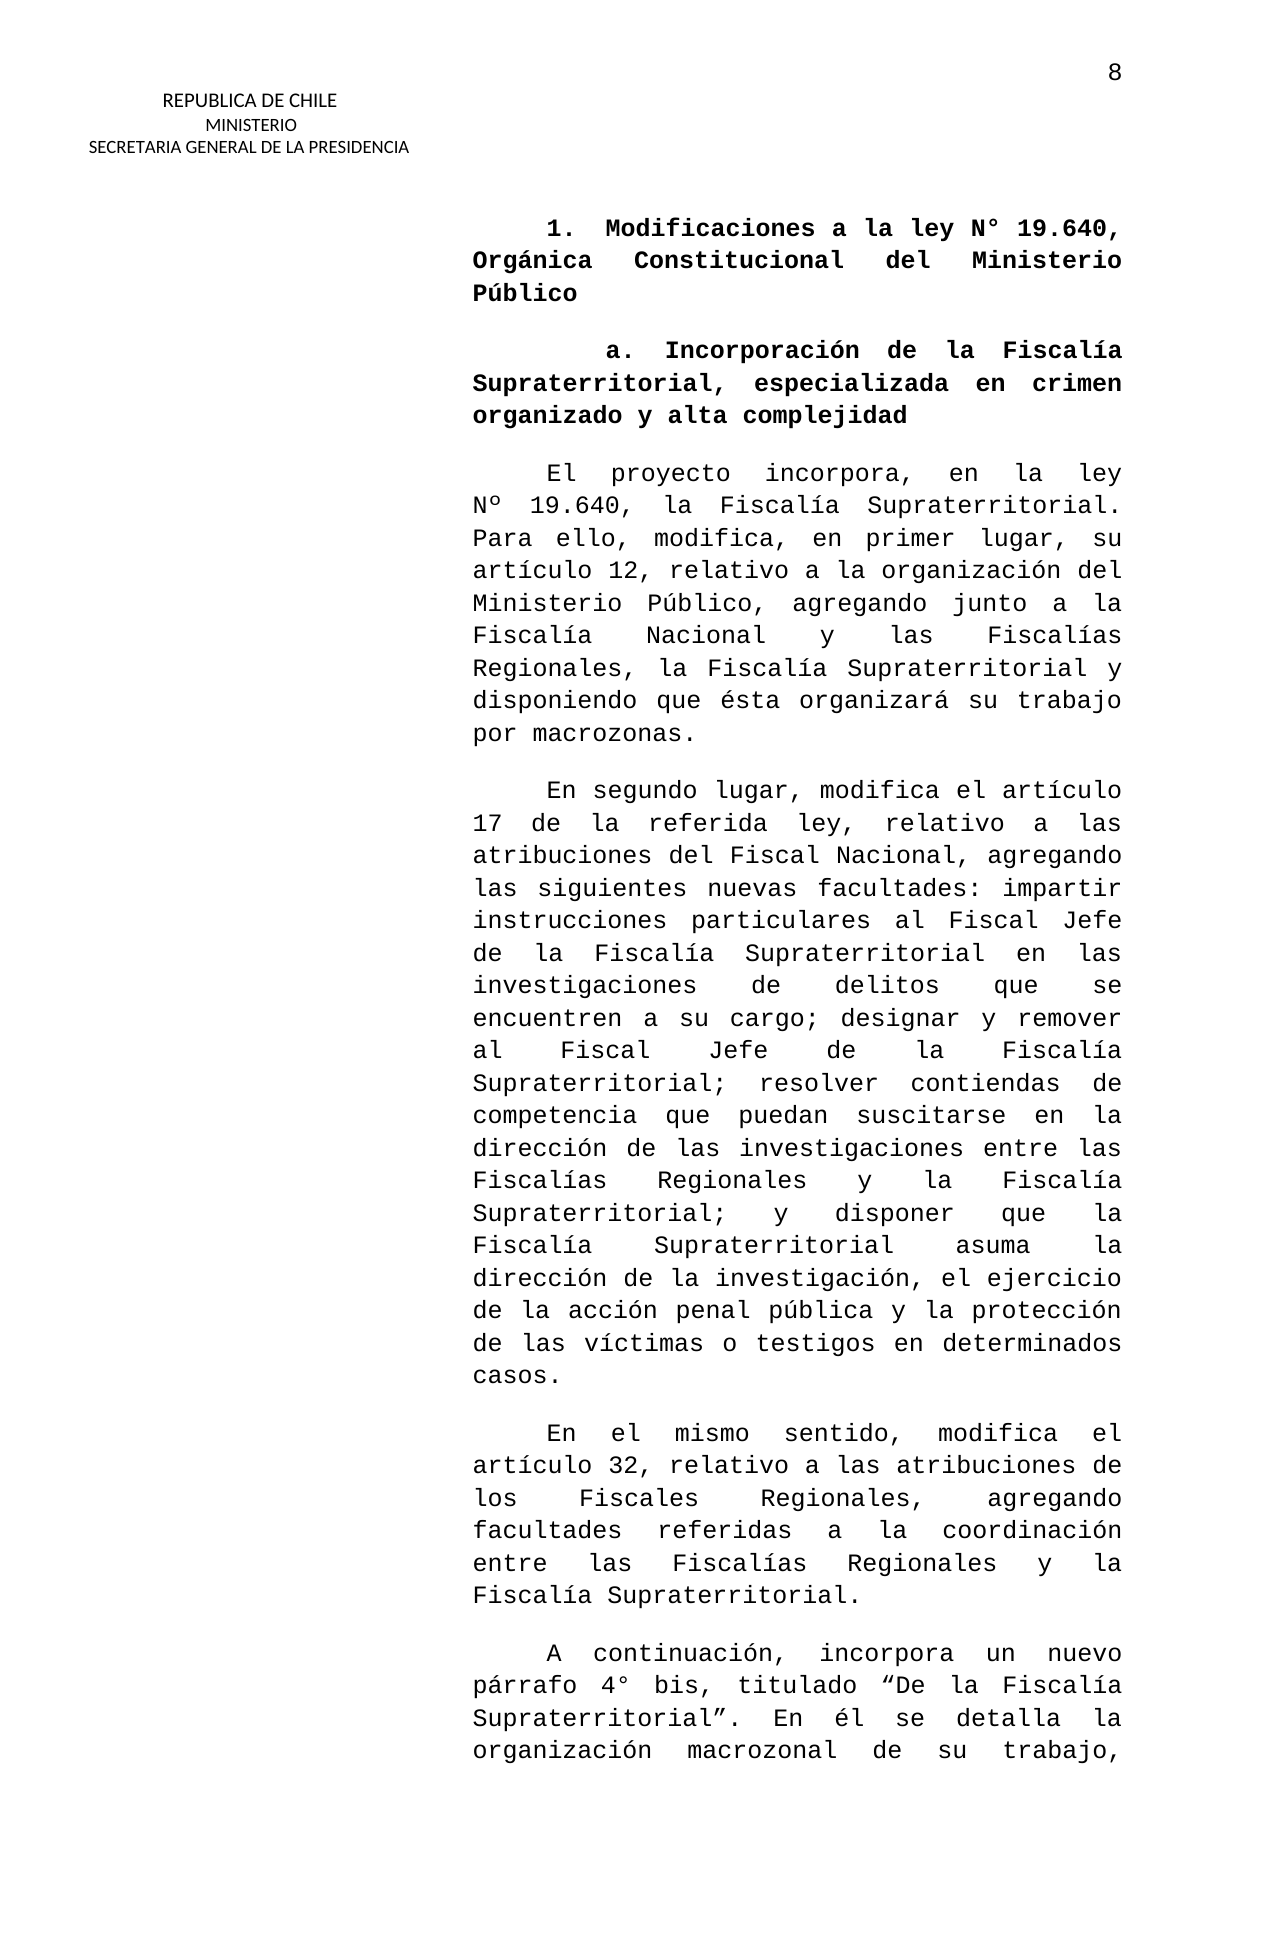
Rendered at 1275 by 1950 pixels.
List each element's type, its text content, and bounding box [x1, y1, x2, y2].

text En segundo lugar, modifica el artículo 17 de la referida ley, relativo a las atribuciones del Fiscal Nacional, agregando las siguientes nuevas facultades: impartir instrucciones particulares al Fiscal Jefe de la Fiscalía Supraterritorial en las investigaciones de delitos que se encuentren a su cargo; designar y remover al Fiscal Jefe de la Fiscalía Supraterritorial; resolver contiendas de competencia que puedan suscitarse en la dirección de las investigaciones entre las Fiscalías Regionales y la Fiscalía Supraterritorial; y disponer que la Fiscalía Supraterritorial asuma la dirección de la investigación, el ejercicio de la acción penal pública y la protección de las víctimas o testigos en determinados casos. [472, 778, 1122, 1391]
text El proyecto incorpora, en la ley Nº 19.640, la Fiscalía Supraterritorial. Para ello, modifica, en primer lugar, su artículo 12, relativo a la organización del Ministerio Público, agregando junto a la Fiscalía Nacional y las Fiscalías Regionales, la Fiscalía Supraterritorial y disponiendo que ésta organizará su trabajo por macrozonas. [472, 460, 1122, 749]
text En el mismo sentido, modifica el artículo 32, relativo a las atribuciones de los Fiscales Regionales, agregando facultades referidas a la coordinación entre las Fiscalías Regionales y la Fiscalía Supraterritorial. [472, 1420, 1122, 1611]
subtitle Modificaciones a la ley N° 19.640, Orgánica Constitucional del Ministerio Público [472, 215, 1122, 309]
subtitle Incorporación de la Fiscalía Supraterritorial, especializada en crimen organizado y alta complejidad [472, 338, 1122, 431]
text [472, 1640, 1122, 1766]
